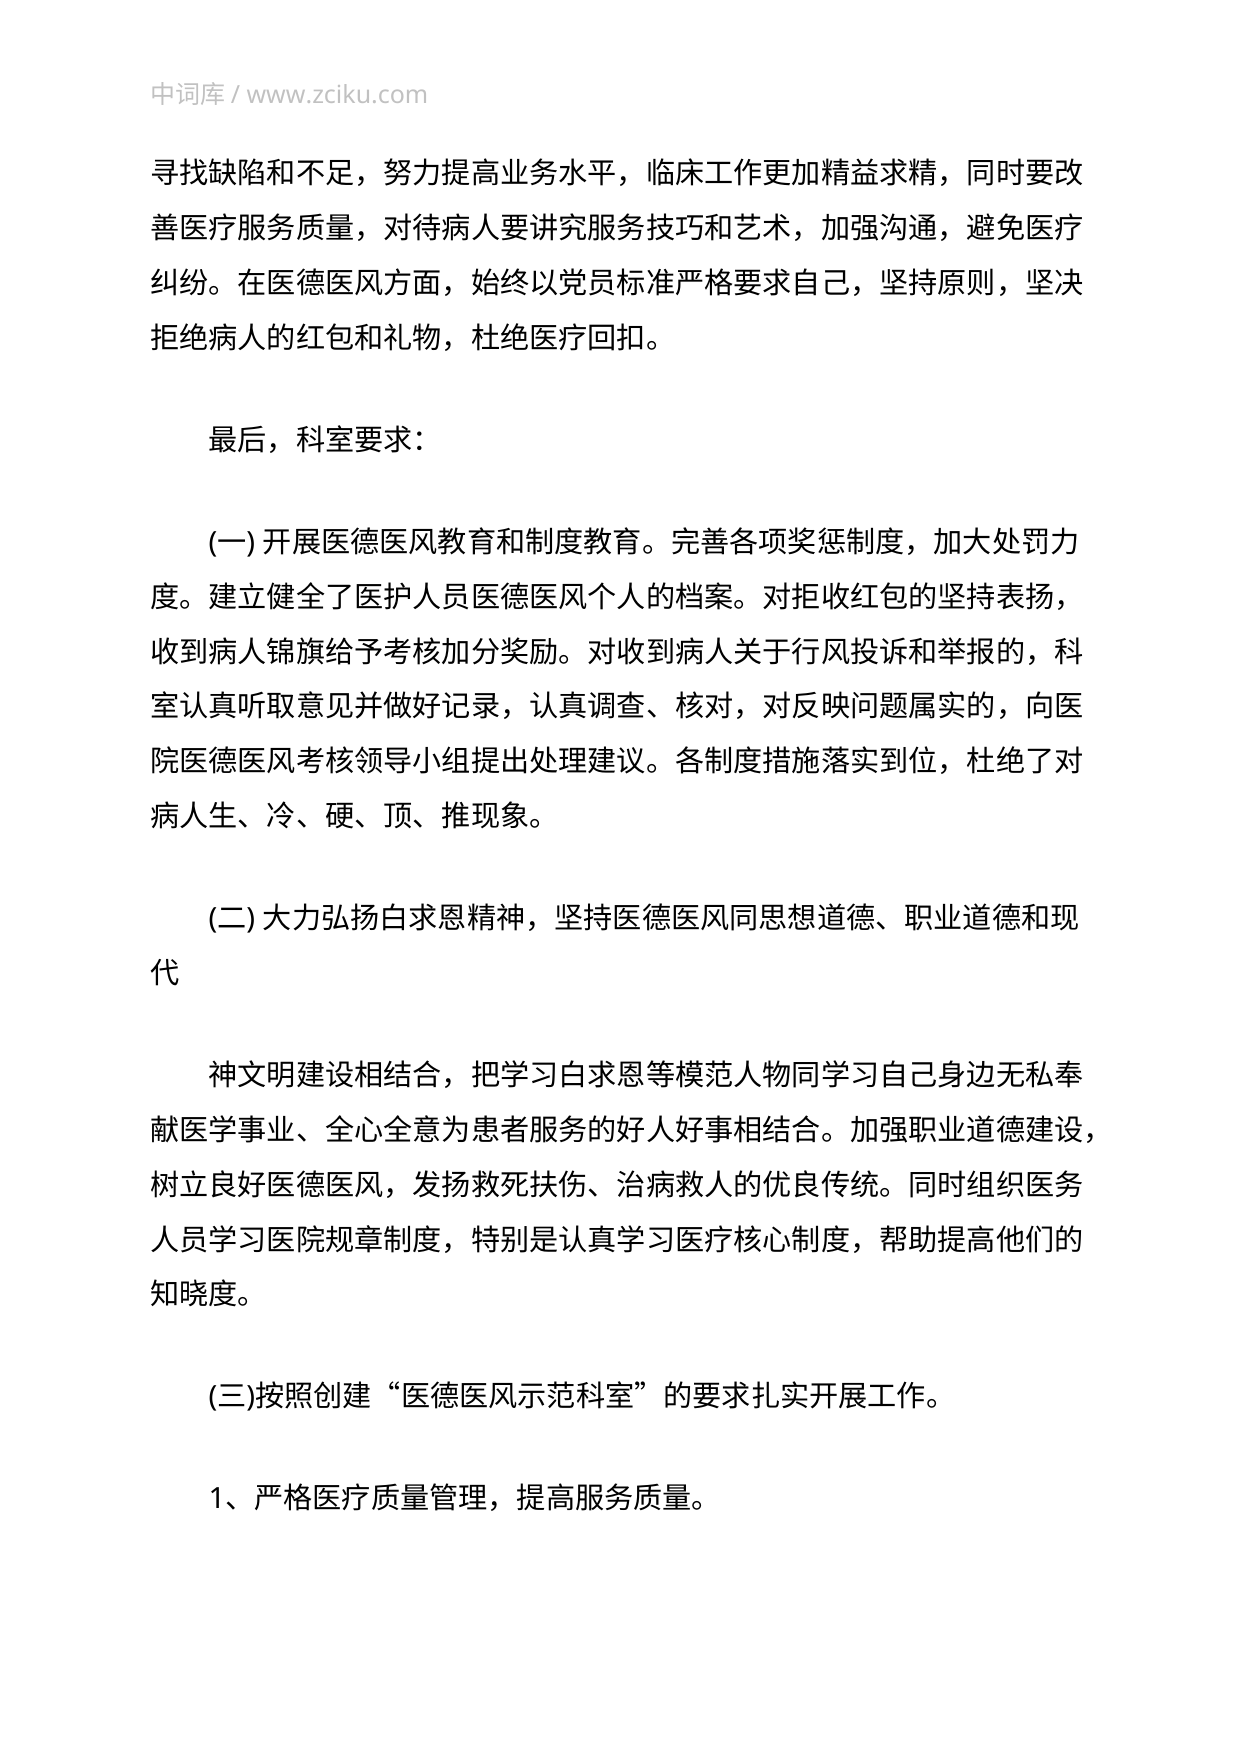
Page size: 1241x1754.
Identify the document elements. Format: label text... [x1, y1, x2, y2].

text 1、严格医疗质量管理，提高服务质量。 [150, 1475, 1090, 1517]
text 最后，科室要求： [150, 416, 1090, 459]
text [150, 150, 1090, 357]
text 神文明建设相结合，把学习白求恩等模范人物同学习自己身边无私奉献医学事业、全心全意为患者服务的好人好事相结合。加强职业道德建设，树立良好医德医风，发扬救死扶伤、治病救人的优良传统。同时组织医务人员学习医院规章制度，特别是认真学习医疗核心制度，帮助提高他们的知晓度。 [150, 1051, 1090, 1313]
text (二) 大力弘扬白求恩精神，坚持医德医风同思想道德、职业道德和现代 [150, 894, 1090, 992]
text (三)按照创建“医德医风示范科室”的要求扎实开展工作。 [150, 1373, 1090, 1415]
text (一) 开展医德医风教育和制度教育。完善各项奖惩制度，加大处罚力度。建立健全了医护人员医德医风个人的档案。对拒收红包的坚持表扬，收到病人锦旗给予考核加分奖励。对收到病人关于行风投诉和举报的，科室认真听取意见并做好记录，认真调查、核对，对反映问题属实的，向医院医德医风考核领导小组提出处理建议。各制度措施落实到位，杜绝了对病人生、冷、硬、顶、推现象。 [150, 518, 1090, 835]
